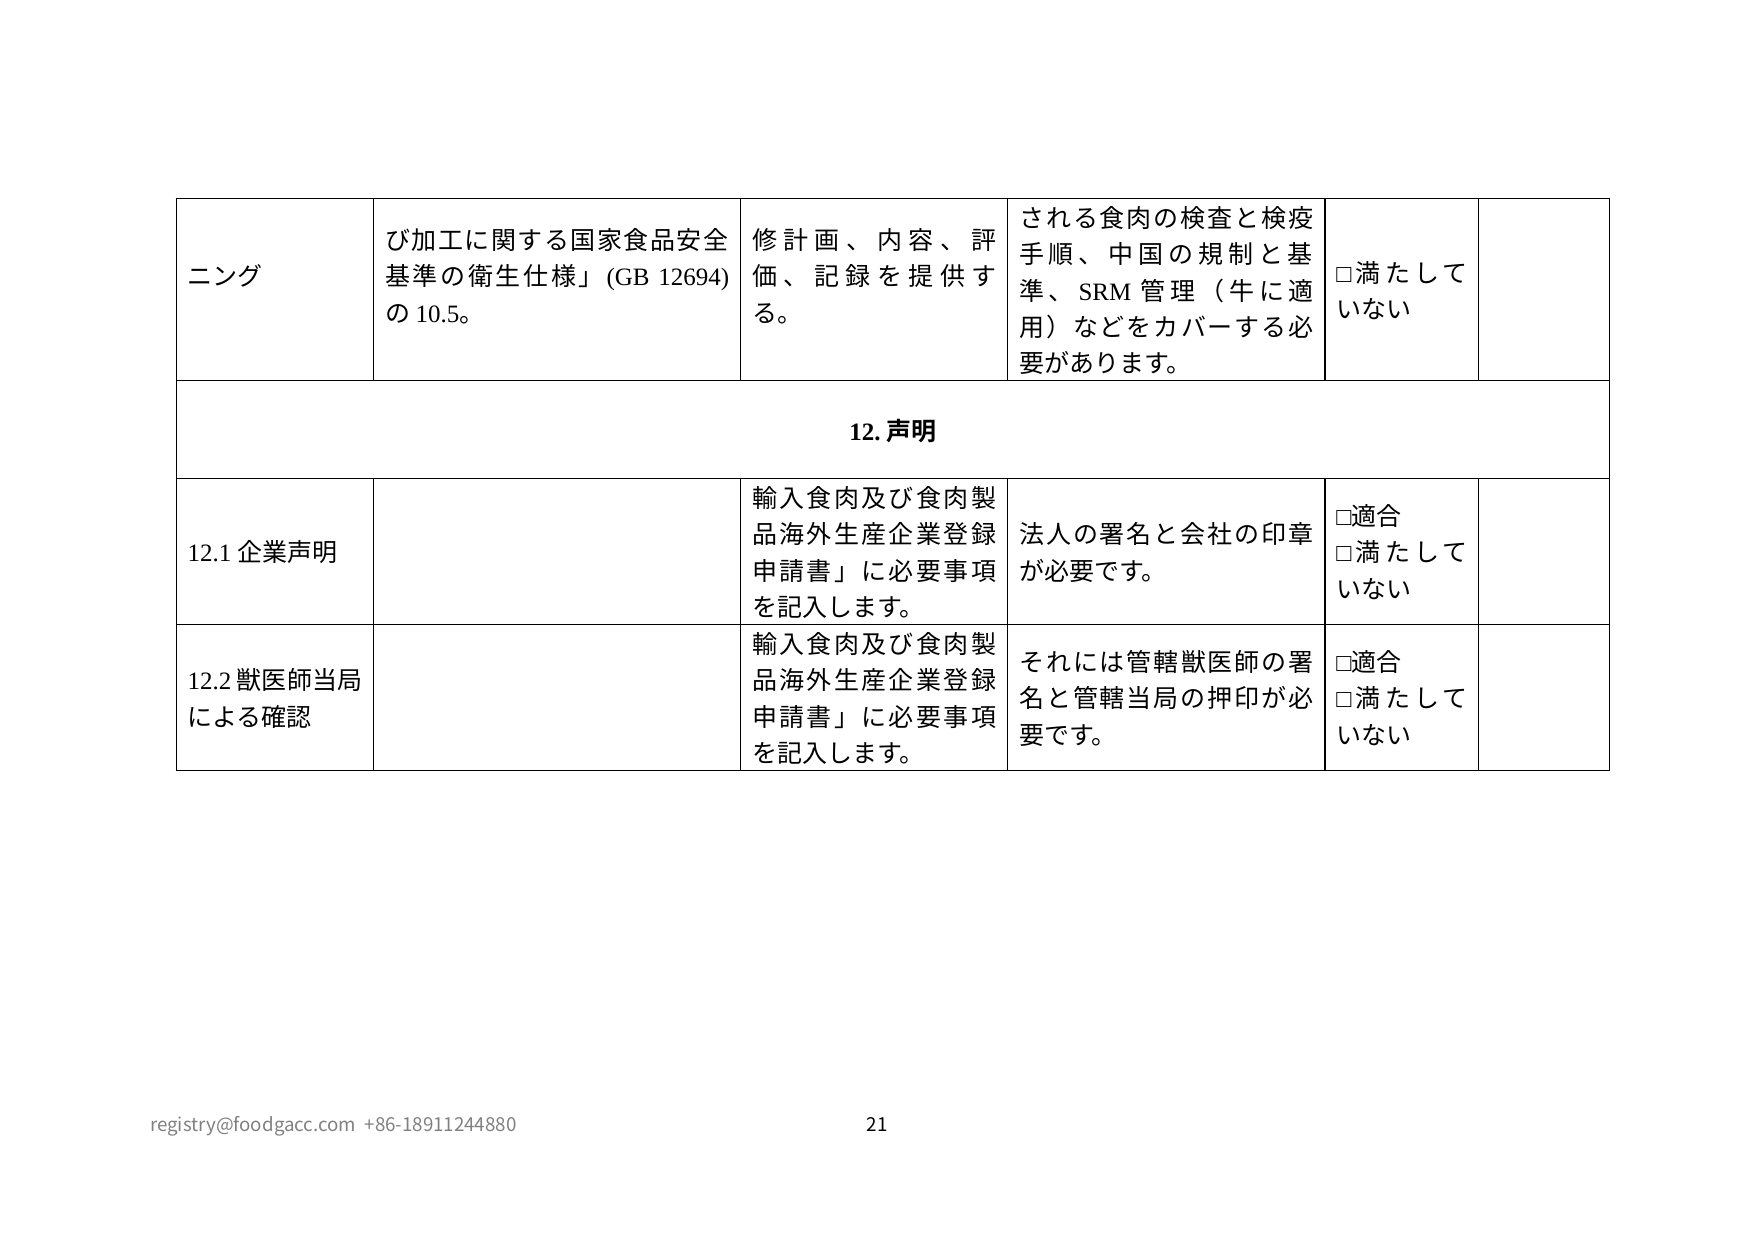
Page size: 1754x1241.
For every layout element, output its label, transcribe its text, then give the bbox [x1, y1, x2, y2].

table_cell □適合 □満たしていない [1326, 479, 1478, 623]
table_cell □適合 □満たしていない [1326, 625, 1478, 769]
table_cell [1008, 199, 1324, 380]
table_cell [1479, 199, 1609, 380]
table_cell 輸入食肉及び食肉製品海外生産企業登録申請書」に必要事項を記入します。 [741, 479, 1007, 623]
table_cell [741, 199, 1007, 380]
table_cell □適合 □満たしていない [1326, 199, 1478, 380]
table_cell 12.1 企業声明 [177, 479, 373, 623]
table_cell [1479, 479, 1609, 623]
table_cell [374, 625, 740, 769]
table_cell 12. 声明 [177, 381, 1609, 477]
table_cell それには管轄獣医師の署名と管轄当局の押印が必要です。 [1008, 625, 1324, 769]
table_cell [1479, 625, 1609, 769]
table_cell 12.2獣医師当局による確認 [177, 625, 373, 769]
table_cell [374, 479, 740, 623]
table_cell 輸入食肉及び食肉製品海外生産企業登録申請書」に必要事項を記入します。 [741, 625, 1007, 769]
table_cell 法人の署名と会社の印章が必要です。 [1008, 479, 1324, 623]
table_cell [374, 199, 740, 380]
table_cell 11.2 人材トレーニング [177, 199, 373, 380]
